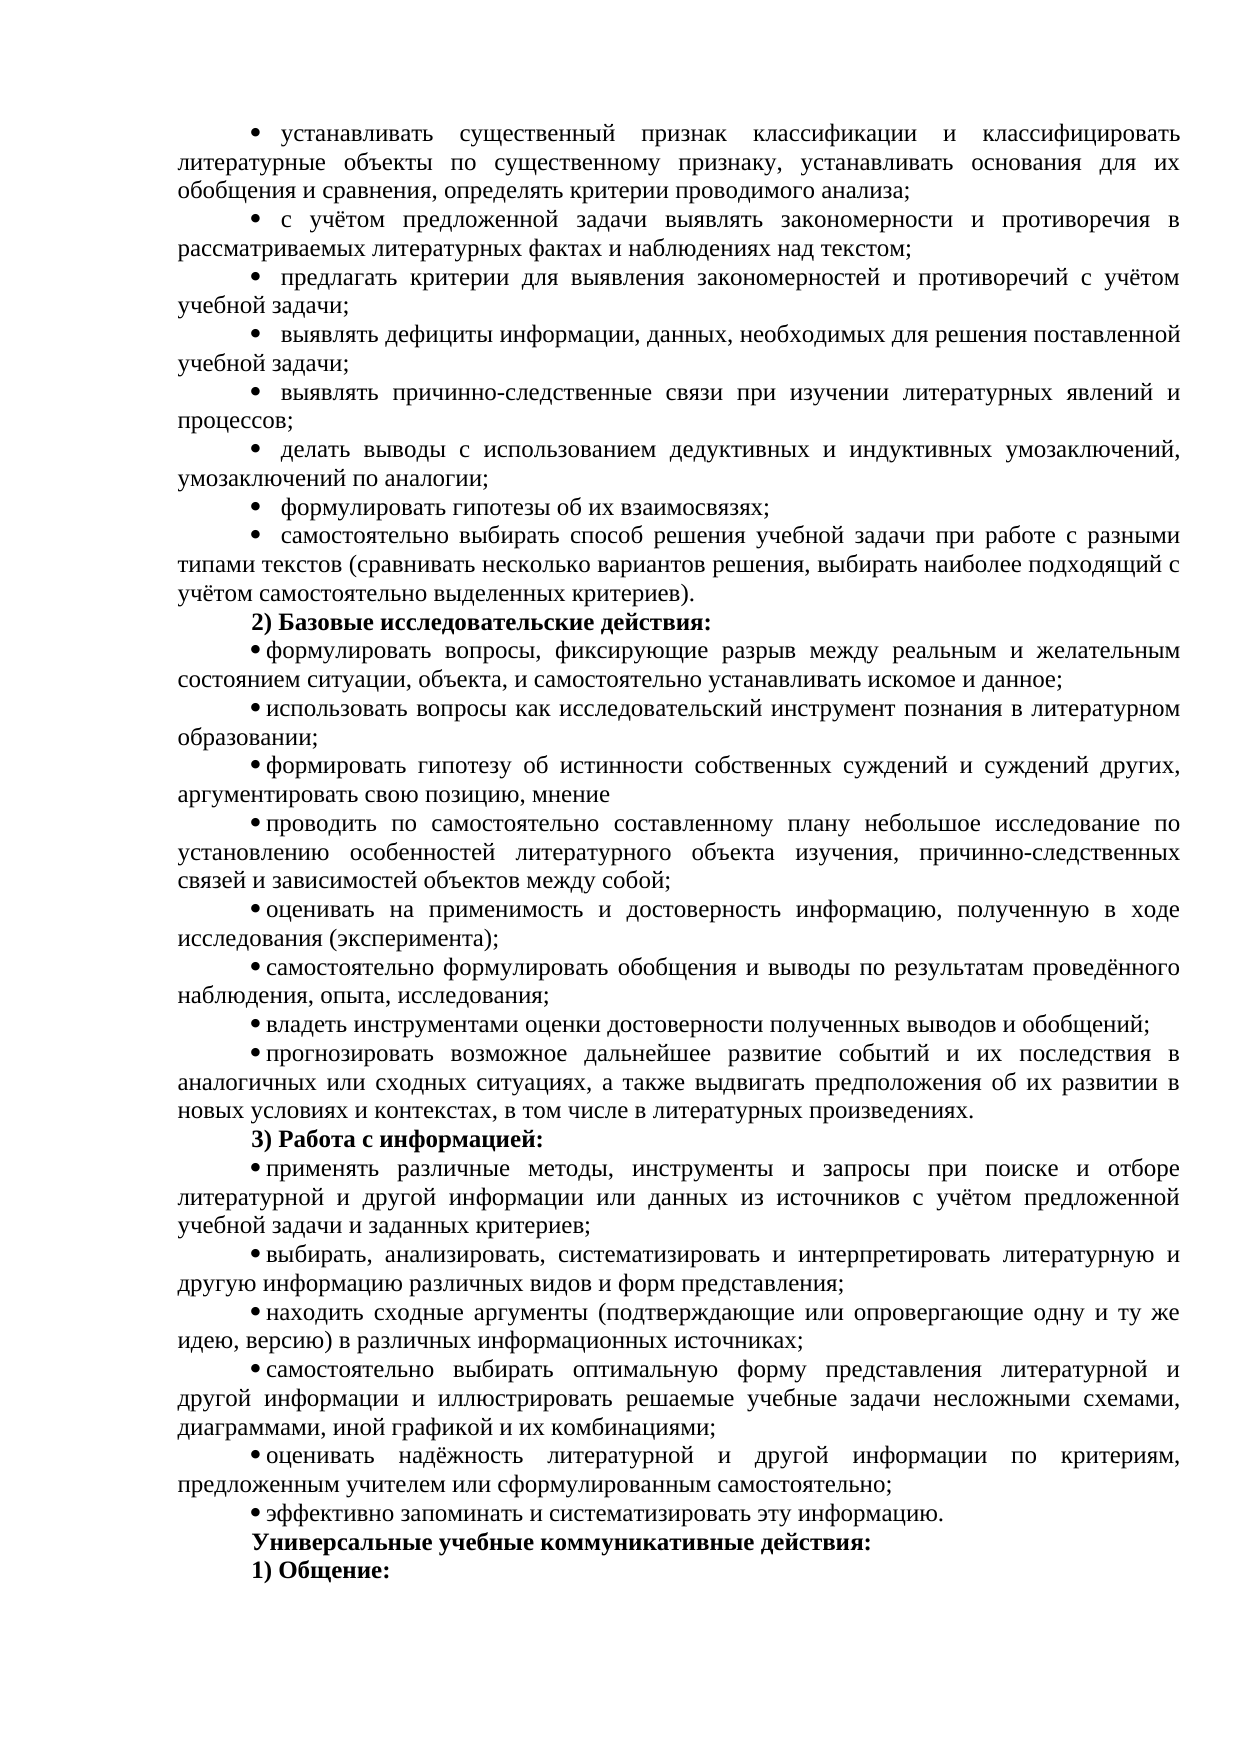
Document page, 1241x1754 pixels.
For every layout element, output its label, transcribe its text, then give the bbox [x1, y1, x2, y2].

list проводить по самостоятельно составленному плану небольшое исследование по установлению особенностей литературного объекта изучения, причинно-следственных связей и зависимостей объектов между собой; [177, 808, 1181, 894]
list самостоятельно формулировать обобщения и выводы по результатам проведённого наблюдения, опыта, исследования; [177, 952, 1181, 1009]
text 2) Базовые исследовательские действия: [177, 607, 1181, 636]
list предлагать критерии для выявления закономерностей и противоречий с учётом учебной задачи; [177, 262, 1181, 319]
list выявлять дефициты информации, данных, необходимых для решения поставленной учебной задачи; [177, 319, 1181, 377]
list использовать вопросы как исследовательский инструмент познания в литературном образовании; [177, 693, 1181, 751]
list выбирать, анализировать, систематизировать и интерпретировать литературную и другую информацию различных видов и форм представления; [177, 1239, 1181, 1297]
list оценивать надёжность литературной и другой информации по критериям, предложенным учителем или сформулированным самостоятельно; [177, 1441, 1181, 1498]
text 1) Общение: [177, 1556, 1181, 1584]
list формулировать гипотезы об их взаимосвязях; [177, 492, 1181, 521]
list эффективно запоминать и систематизировать эту информацию. [177, 1498, 1181, 1527]
list владеть инструментами оценки достоверности полученных выводов и обобщений; [177, 1009, 1181, 1038]
list выявлять причинно-следственные связи при изучении литературных явлений и процессов; [177, 377, 1181, 434]
text Универсальные учебные коммуникативные действия: [177, 1527, 1181, 1556]
list применять различные методы, инструменты и запросы при поиске и отборе литературной и другой информации или данных из источников с учётом предложенной учебной задачи и заданных критериев; [177, 1153, 1181, 1239]
list находить сходные аргументы (подтверждающие или опровергающие одну и ту же идею, версию) в различных информационных источниках; [177, 1297, 1181, 1354]
text 3) Работа с информацией: [177, 1124, 1181, 1153]
list с учётом предложенной задачи выявлять закономерности и противоречия в рассматриваемых литературных фактах и наблюдениях над текстом; [177, 204, 1181, 262]
list формулировать вопросы, фиксирующие разрыв между реальным и желательным состоянием ситуации, объекта, и самостоятельно устанавливать искомое и данное; [177, 636, 1181, 693]
list прогнозировать возможное дальнейшее развитие событий и их последствия в аналогичных или сходных ситуациях, а также выдвигать предположения об их развитии в новых условиях и контекстах, в том числе в литературных произведениях. [177, 1038, 1181, 1124]
list делать выводы с использованием дедуктивных и индуктивных умозаключений, умозаключений по аналогии; [177, 434, 1181, 492]
list устанавливать существенный признак классификации и классифицировать литературные объекты по существенному признаку, устанавливать основания для их обобщения и сравнения, определять критерии проводимого анализа; [177, 118, 1181, 204]
list самостоятельно выбирать оптимальную форму представления литературной и другой информации и иллюстрировать решаемые учебные задачи несложными схемами, диаграммами, иной графикой и их комбинациями; [177, 1354, 1181, 1441]
list формировать гипотезу об истинности собственных суждений и суждений других, аргументировать свою позицию, мнение [177, 751, 1181, 808]
list оценивать на применимость и достоверность информацию, полученную в ходе исследования (эксперимента); [177, 894, 1181, 952]
list самостоятельно выбирать способ решения учебной задачи при работе с разными типами текстов (сравнивать несколько вариантов решения, выбирать наиболее подходящий с учётом самостоятельно выделенных критериев). [177, 521, 1181, 607]
